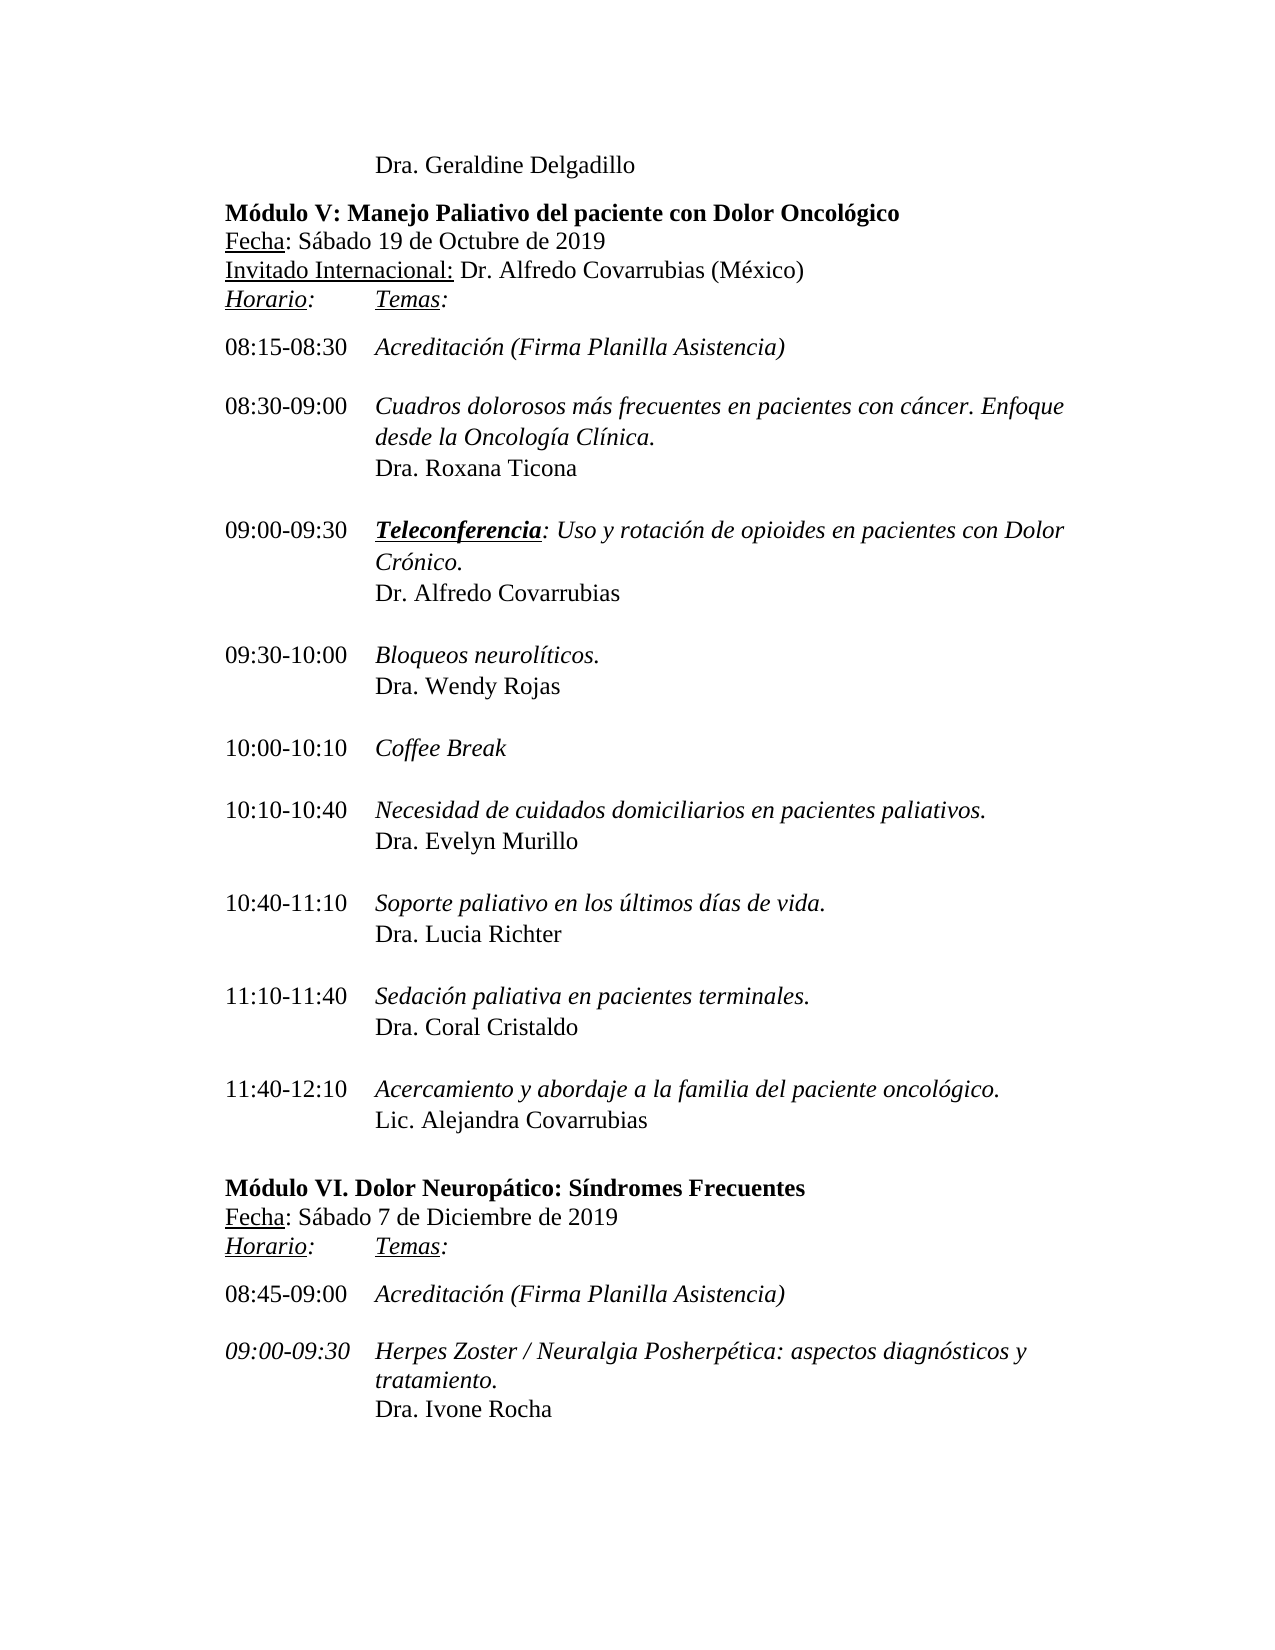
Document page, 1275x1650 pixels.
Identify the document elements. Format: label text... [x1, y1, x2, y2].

text Dra. Ivone Rocha [300, 1394, 1125, 1422]
list Lic. Alejandra Covarrubias [300, 1105, 1125, 1134]
list 10:00-10:10 Coffee Break [225, 733, 1125, 762]
text Fecha: Sábado 19 de Octubre de 2019 [150, 226, 1125, 255]
list Dra. Wendy Rojas [300, 671, 1125, 699]
list 09:30-10:00 Bloqueos neurolíticos. [225, 640, 1125, 668]
list Dra. Coral Cristaldo [300, 1012, 1125, 1041]
list Dra. Roxana Ticona [300, 453, 1125, 482]
text Invitado Internacional: Dr. Alfredo Covarrubias (México) [150, 255, 1125, 284]
list 10:10-10:40 Necesidad de cuidados domiciliarios en pacientes paliativos. [225, 795, 1125, 824]
text Módulo V: Manejo Paliativo del paciente con Dolor Oncológico [150, 198, 1125, 226]
list Dra. Geraldine Delgadillo [300, 150, 1125, 179]
text 08:45-09:00 Acreditación (Firma Planilla Asistencia) [225, 1279, 1125, 1307]
text 09:00-09:30 Herpes Zoster / Neuralgia Posherpética: aspectos diagnósticos y tratamiento. [225, 1336, 1125, 1394]
list Dra. Evelyn Murillo [225, 826, 1125, 855]
list 09:00-09:30 Teleconferencia: Uso y rotación de opioides en pacientes con Dolor Crónico. [225, 516, 1125, 575]
list Dra. Lucia Richter [225, 919, 1125, 948]
text Horario: Temas: [150, 284, 1125, 313]
text 08:15-08:30 Acreditación (Firma Planilla Asistencia) [225, 332, 1125, 360]
list 10:40-11:10 Soporte paliativo en los últimos días de vida. [225, 888, 1125, 917]
list 11:10-11:40 Sedación paliativa en pacientes terminales. [225, 981, 1125, 1010]
text Fecha: Sábado 7 de Diciembre de 2019 [150, 1202, 1125, 1231]
list 08:30-09:00 Cuadros dolorosos más frecuentes en pacientes con cáncer. Enfoque desde la Oncología Clínica. [225, 391, 1125, 451]
text Módulo VI. Dolor Neuropático: Síndromes Frecuentes [150, 1173, 1125, 1202]
list 11:40-12:10 Acercamiento y abordaje a la familia del paciente oncológico. [225, 1074, 1125, 1103]
text Horario: Temas: [150, 1231, 1125, 1260]
list Dr. Alfredo Covarrubias [300, 578, 1125, 606]
